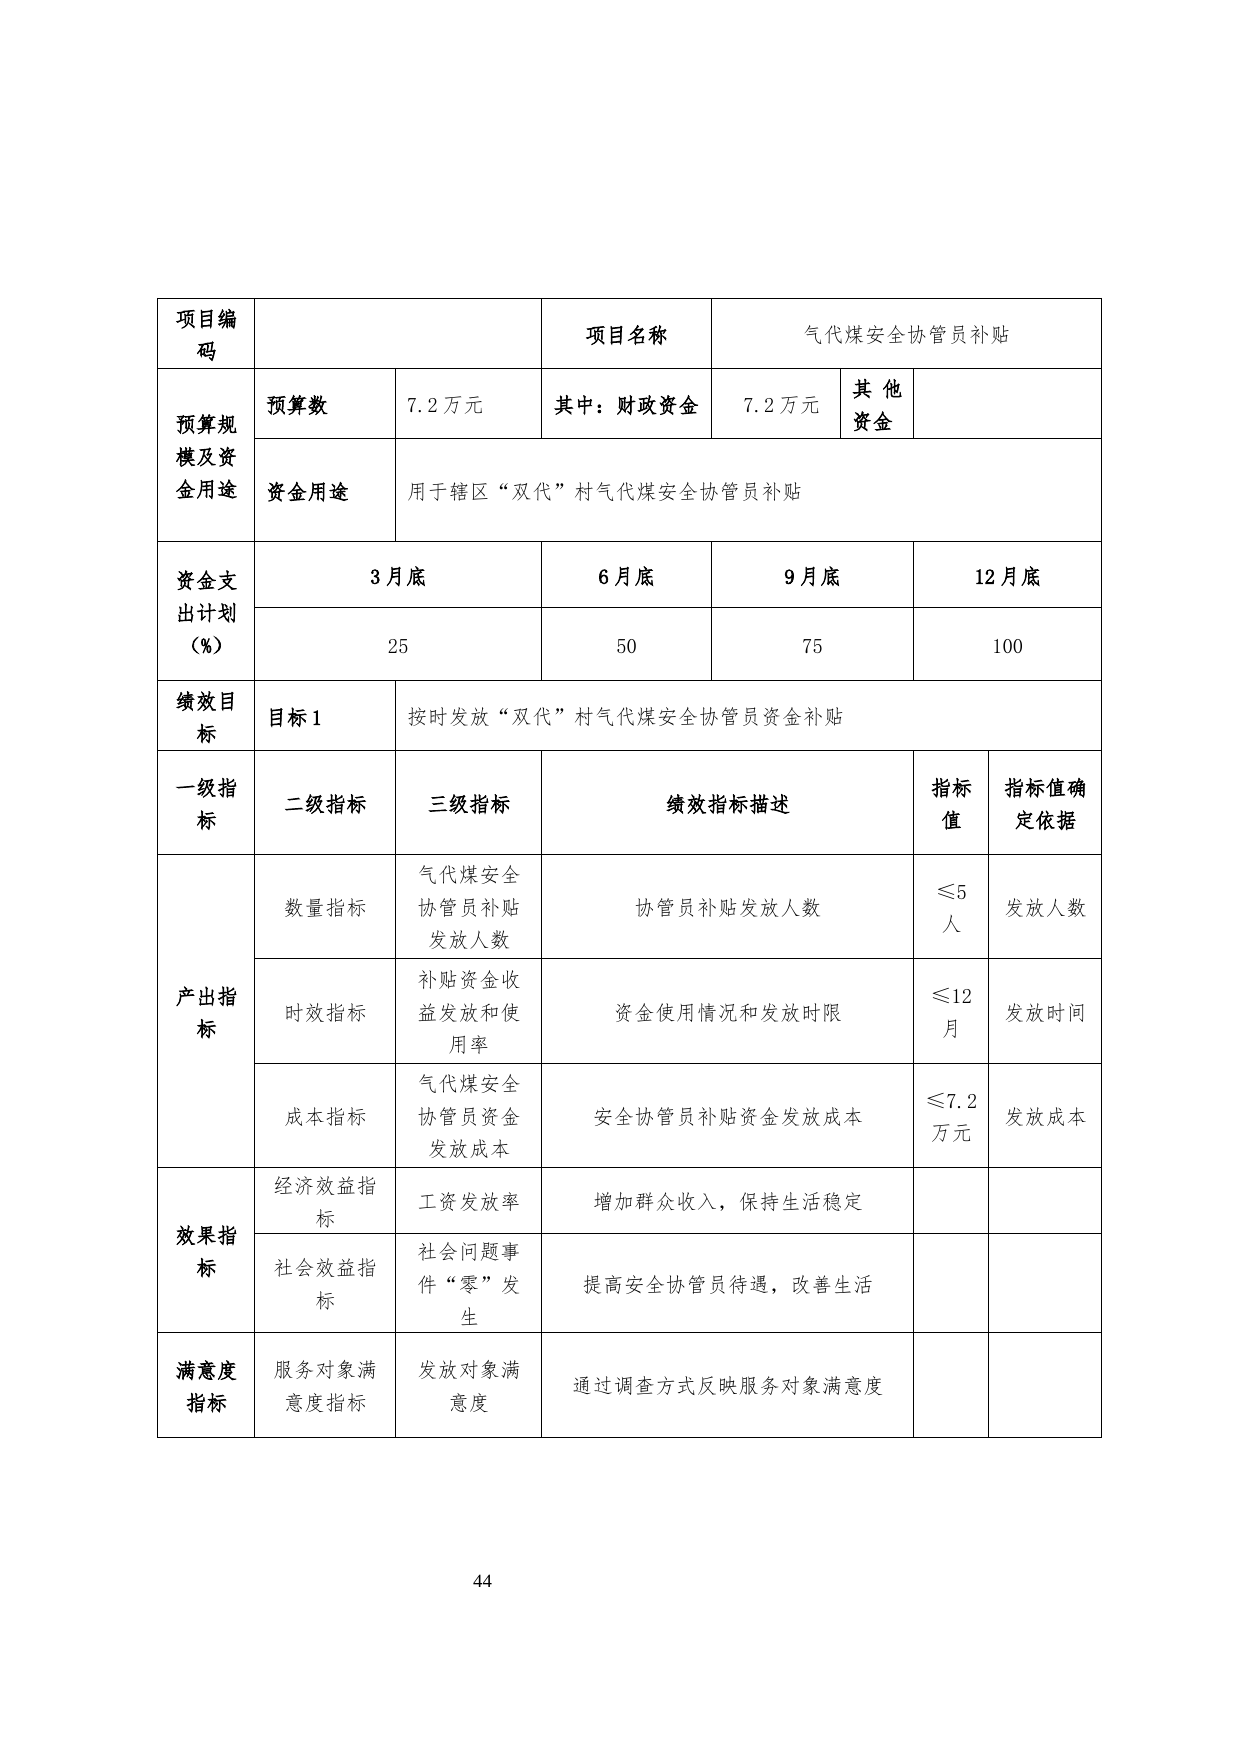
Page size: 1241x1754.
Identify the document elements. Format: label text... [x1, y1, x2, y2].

table_cell [989, 1234, 1101, 1332]
table_cell 气代煤安全协管员补贴发放人数 [396, 855, 541, 958]
table_cell ≤7.2万元 [914, 1064, 988, 1167]
table_cell 7.2万元 [712, 369, 840, 438]
table_cell 目标1 [255, 681, 395, 750]
table_cell 75 [712, 608, 913, 680]
table_cell 指标值 [914, 751, 988, 854]
table_cell 6月底 [542, 542, 711, 607]
table_cell 产出指标 [158, 855, 254, 1167]
table_cell 预算数 [255, 369, 395, 438]
table_cell 发放对象满意度 [396, 1333, 541, 1437]
table_header 项目名称 [542, 299, 711, 368]
table_cell 预算规模及资金用途 [158, 369, 254, 541]
table_cell 发放时间 [989, 959, 1101, 1063]
table_cell 发放人数 [989, 855, 1101, 958]
table_cell 通过调查方式反映服务对象满意度 [542, 1333, 913, 1437]
table_header [255, 299, 541, 368]
table_cell 增加群众收入，保持生活稳定 [542, 1168, 913, 1233]
table_cell 其他资金 [841, 369, 913, 438]
table_cell [914, 369, 1101, 438]
table_cell [989, 1168, 1101, 1233]
table_cell 用于辖区“双代”村气代煤安全协管员补贴 [396, 439, 1101, 541]
table_cell 按时发放“双代”村气代煤安全协管员资金补贴 [396, 681, 1101, 750]
table_header 气代煤安全协管员补贴 [712, 299, 1101, 368]
table_cell [914, 1168, 988, 1233]
table_cell 满意度指标 [158, 1333, 254, 1437]
table_cell 安全协管员补贴资金发放成本 [542, 1064, 913, 1167]
table_cell 协管员补贴发放人数 [542, 855, 913, 958]
table_cell 社会问题事件“零”发生 [396, 1234, 541, 1332]
table_cell 成本指标 [255, 1064, 395, 1167]
table_cell 12月底 [914, 542, 1101, 607]
table_cell 绩效目标 [158, 681, 254, 750]
table_cell [914, 1234, 988, 1332]
table_cell 资金支出计划（%） [158, 542, 254, 680]
table_cell 经济效益指标 [255, 1168, 395, 1233]
table_cell 数量指标 [255, 855, 395, 958]
table_cell 其中：财政资金 [542, 369, 711, 438]
table_header 项目编码 [158, 299, 254, 368]
table_cell 3月底 [255, 542, 541, 607]
table_cell 工资发放率 [396, 1168, 541, 1233]
table_cell 资金用途 [255, 439, 395, 541]
table_cell ≤5人 [914, 855, 988, 958]
table_cell 指标值确定依据 [989, 751, 1101, 854]
table_cell 25 [255, 608, 541, 680]
table_cell 补贴资金收益发放和使用率 [396, 959, 541, 1063]
table_cell 发放成本 [989, 1064, 1101, 1167]
table_cell [989, 1333, 1101, 1437]
table_cell 时效指标 [255, 959, 395, 1063]
table_cell 二级指标 [255, 751, 395, 854]
table_cell 服务对象满意度指标 [255, 1333, 395, 1437]
table_cell 社会效益指标 [255, 1234, 395, 1332]
table_cell 效果指标 [158, 1168, 254, 1332]
table_cell 100 [914, 608, 1101, 680]
table_cell 三级指标 [396, 751, 541, 854]
table_cell 气代煤安全协管员资金发放成本 [396, 1064, 541, 1167]
table_cell 7.2万元 [396, 369, 541, 438]
table_cell 一级指标 [158, 751, 254, 854]
table_cell 绩效指标描述 [542, 751, 913, 854]
table_cell 9月底 [712, 542, 913, 607]
table_cell [914, 1333, 988, 1437]
table_cell 提高安全协管员待遇，改善生活 [542, 1234, 913, 1332]
table_cell ≤12月 [914, 959, 988, 1063]
table_cell 资金使用情况和发放时限 [542, 959, 913, 1063]
table_cell 50 [542, 608, 711, 680]
